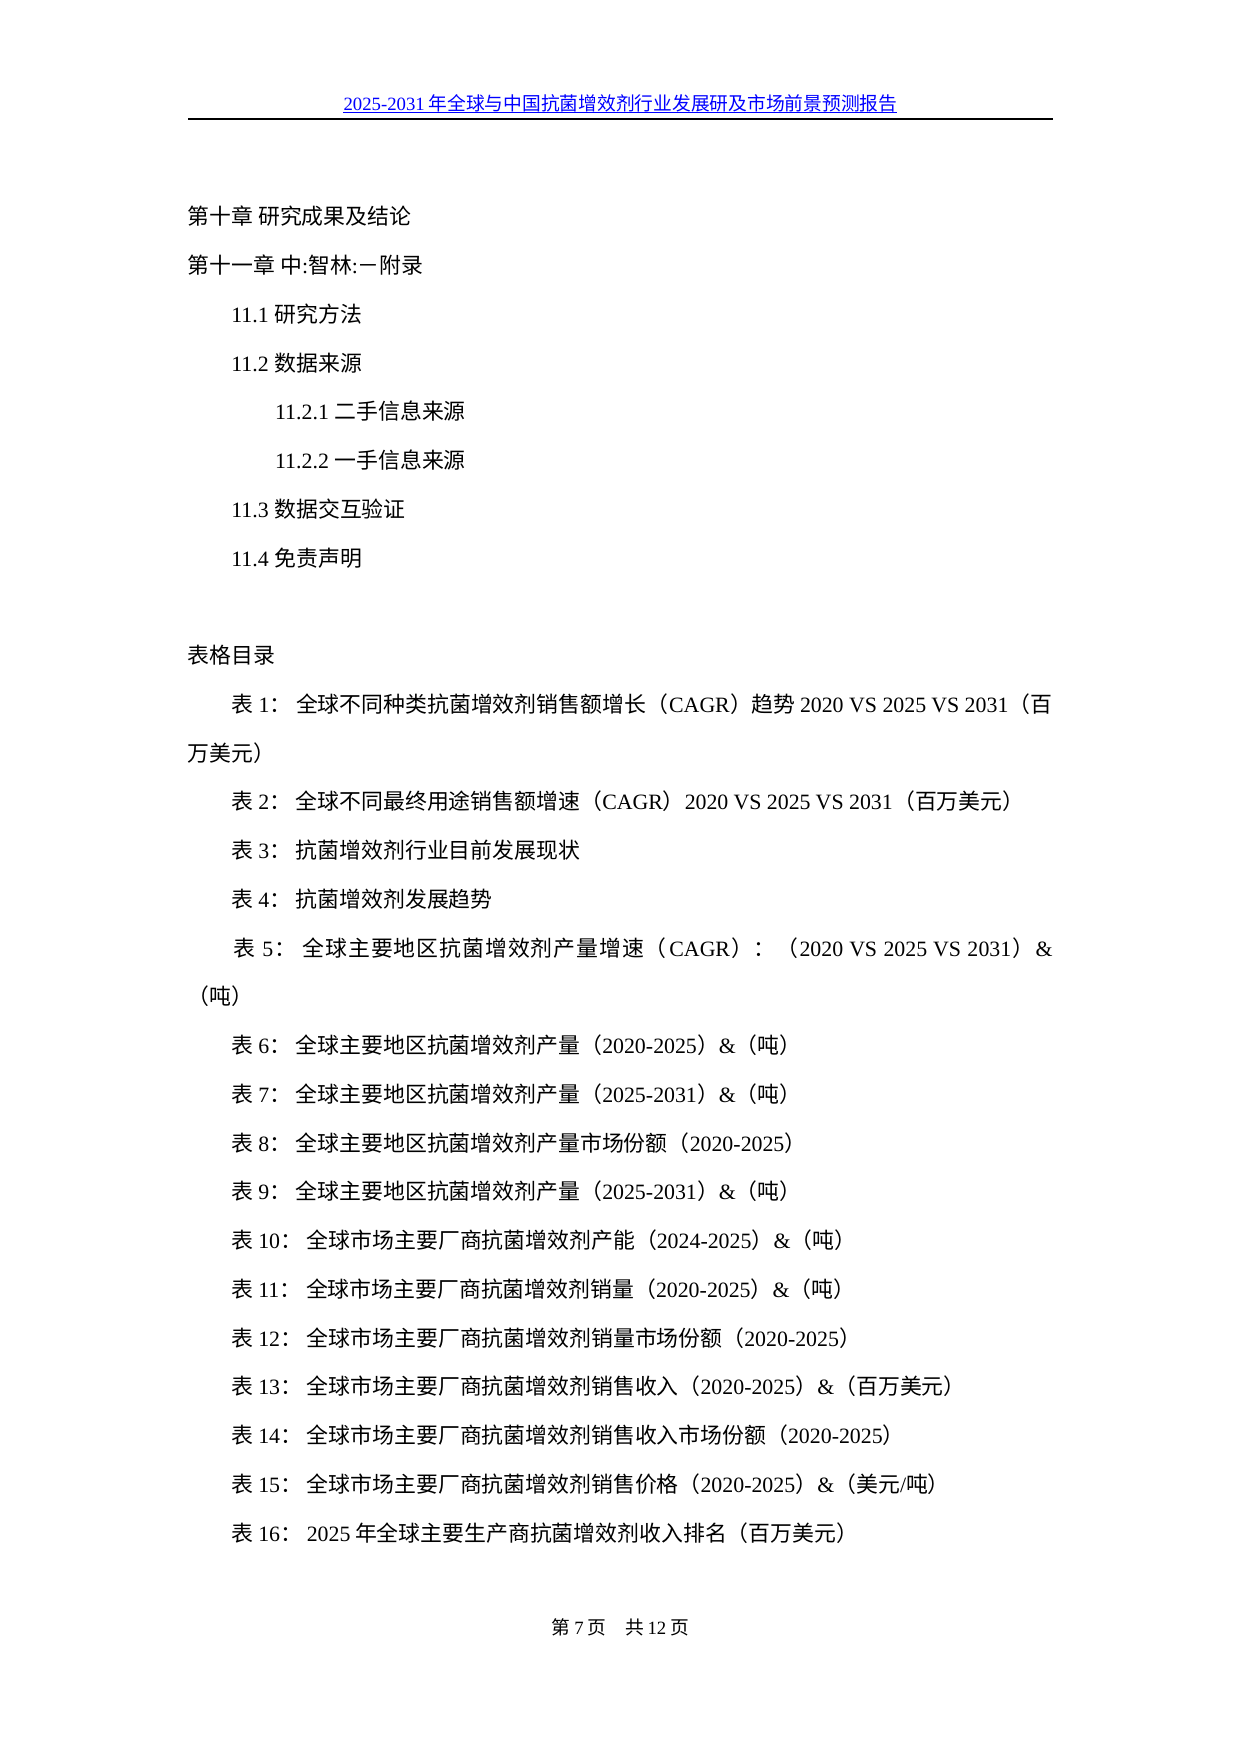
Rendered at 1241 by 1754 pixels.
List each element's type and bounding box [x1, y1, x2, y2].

text [187, 150, 1053, 1548]
